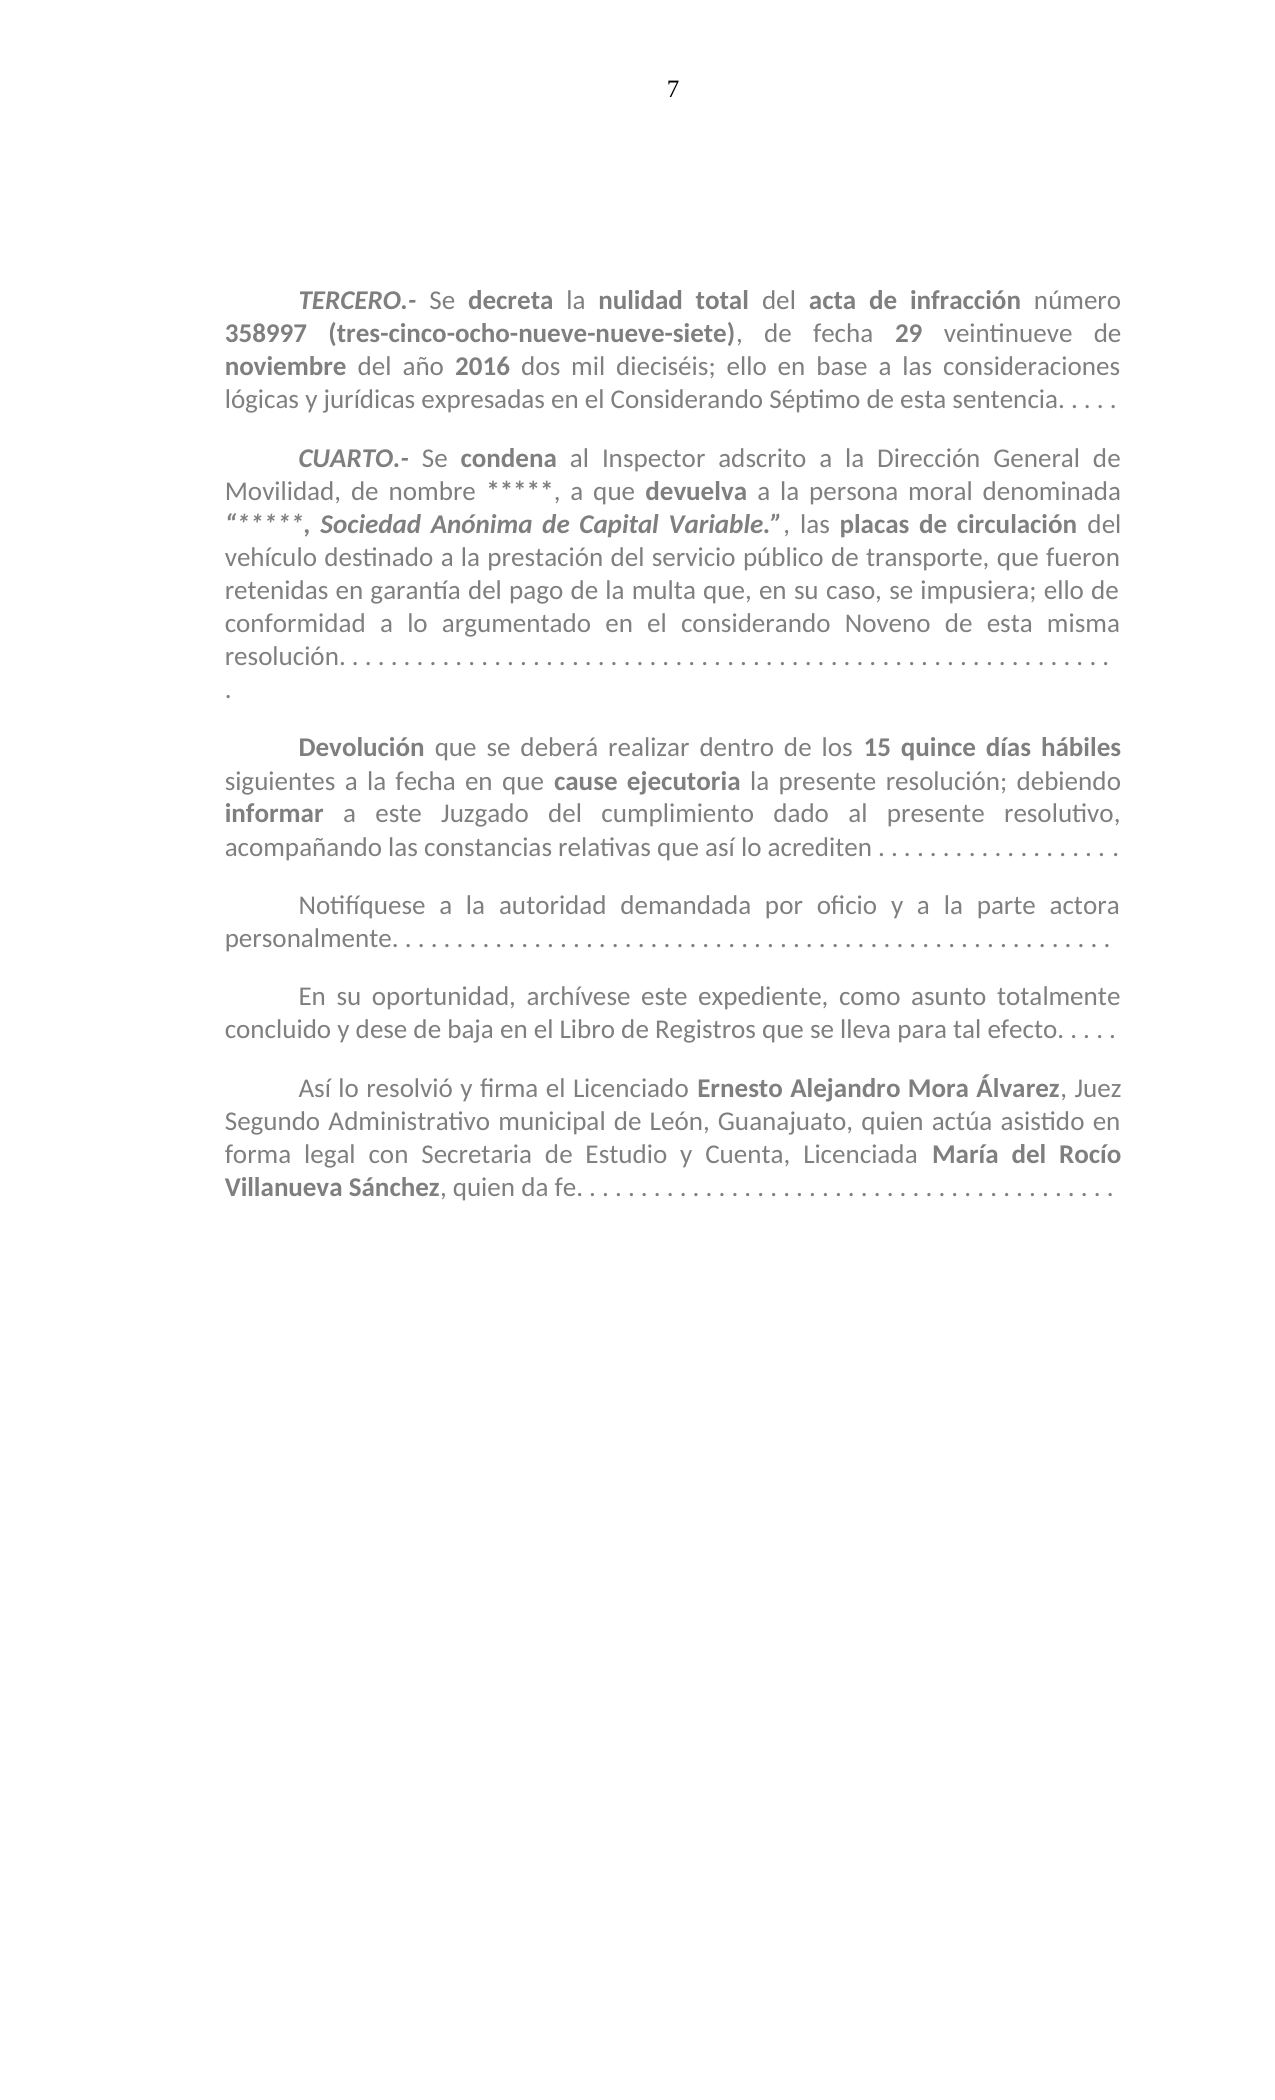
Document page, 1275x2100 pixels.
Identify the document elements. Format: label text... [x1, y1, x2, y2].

text CUARTO.- Se condena al Inspector adscrito a la Dirección General de Movilidad, de nombre *****, a que devuelva a la persona moral denominada “*****, Sociedad Anónima de Capital Variable.”, las placas de circulación del vehículo destinado a la prestación del servicio público de transporte, que fueron retenidas en garantía del pago de la multa que, en su caso, se impusiera; ello de conformidad a lo argumentado en el considerando Noveno de esta misma resolución. . . . . . . . . . . . . . . . . . . . . . . . . . . . . . . . . . . . . . . . . . . . . . . . . . . . . . . . . . . . . [224, 441, 1121, 705]
text Devolución que se deberá realizar dentro de los 15 quince días hábiles siguientes a la fecha en que cause ejecutoria la presente resolución; debiendo informar a este Juzgado del cumplimiento dado al presente resolutivo, acompañando las constancias relativas que así lo acrediten . . . . . . . . . . . . . . . . . . . [224, 731, 1121, 863]
text TERCERO.- Se decreta la nulidad total del acta de infracción número 358997 (tres-cinco-ocho-nueve-nueve-siete), de fecha 29 veintinueve de noviembre del año 2016 dos mil dieciséis; ello en base a las consideraciones lógicas y jurídicas expresadas en el Considerando Séptimo de esta sentencia. . . . . [224, 283, 1121, 416]
text Así lo resolvió y firma el Licenciado Ernesto Alejandro Mora Álvarez, Juez Segundo Administrativo municipal de León, Guanajuato, quien actúa asistido en forma legal con Secretaria de Estudio y Cuenta, Licenciada María del Rocío Villanueva Sánchez, quien da fe. . . . . . . . . . . . . . . . . . . . . . . . . . . . . . . . . . . . . . . . . . [224, 1071, 1121, 1203]
text En su oportunidad, archívese este expediente, como asunto totalmente concluido y dese de baja en el Libro de Registros que se lleva para tal efecto. . . . . [224, 979, 1121, 1046]
text Notifíquese a la autoridad demandada por oficio y a la parte actora personalmente. . . . . . . . . . . . . . . . . . . . . . . . . . . . . . . . . . . . . . . . . . . . . . . . . . . . . . . . [224, 888, 1121, 954]
